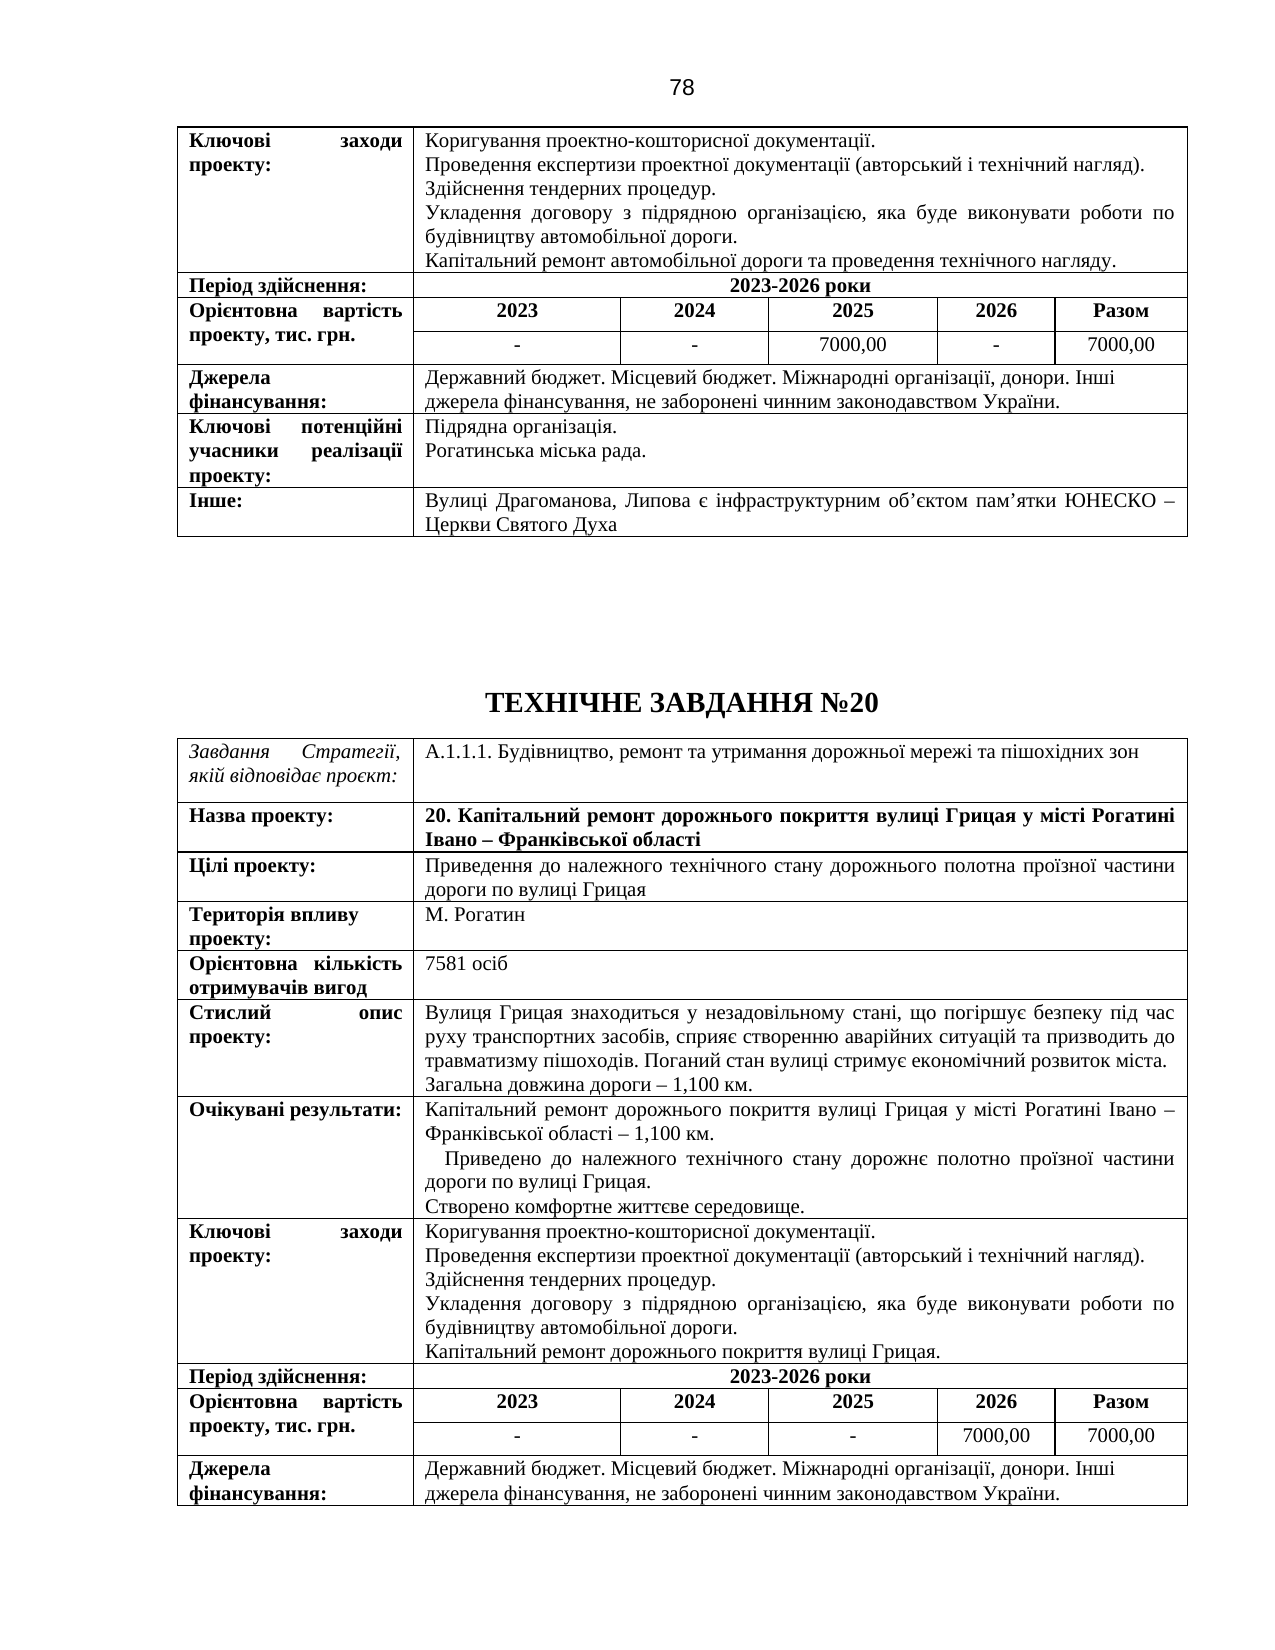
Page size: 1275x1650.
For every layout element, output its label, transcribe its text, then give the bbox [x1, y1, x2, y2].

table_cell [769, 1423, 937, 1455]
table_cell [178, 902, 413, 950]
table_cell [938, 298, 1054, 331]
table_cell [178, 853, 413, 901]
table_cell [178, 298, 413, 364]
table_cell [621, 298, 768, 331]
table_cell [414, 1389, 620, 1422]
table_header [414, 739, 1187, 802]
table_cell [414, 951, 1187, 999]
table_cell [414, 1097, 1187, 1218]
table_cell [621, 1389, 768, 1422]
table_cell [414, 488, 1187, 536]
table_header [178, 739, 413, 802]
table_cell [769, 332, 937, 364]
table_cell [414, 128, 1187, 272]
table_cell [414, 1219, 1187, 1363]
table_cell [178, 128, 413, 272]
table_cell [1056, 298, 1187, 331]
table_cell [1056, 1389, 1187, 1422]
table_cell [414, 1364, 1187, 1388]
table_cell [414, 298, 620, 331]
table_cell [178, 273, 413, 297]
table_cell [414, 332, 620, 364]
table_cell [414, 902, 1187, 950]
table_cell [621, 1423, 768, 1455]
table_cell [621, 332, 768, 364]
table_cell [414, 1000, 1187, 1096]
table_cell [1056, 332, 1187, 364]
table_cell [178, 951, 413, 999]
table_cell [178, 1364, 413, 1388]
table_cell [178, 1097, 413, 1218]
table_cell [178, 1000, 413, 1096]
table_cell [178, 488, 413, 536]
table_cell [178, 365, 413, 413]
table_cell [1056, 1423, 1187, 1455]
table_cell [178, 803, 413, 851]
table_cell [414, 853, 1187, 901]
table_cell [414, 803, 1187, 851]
text ТЕХНІЧНЕ ЗАВДАННЯ №20 [177, 685, 1186, 718]
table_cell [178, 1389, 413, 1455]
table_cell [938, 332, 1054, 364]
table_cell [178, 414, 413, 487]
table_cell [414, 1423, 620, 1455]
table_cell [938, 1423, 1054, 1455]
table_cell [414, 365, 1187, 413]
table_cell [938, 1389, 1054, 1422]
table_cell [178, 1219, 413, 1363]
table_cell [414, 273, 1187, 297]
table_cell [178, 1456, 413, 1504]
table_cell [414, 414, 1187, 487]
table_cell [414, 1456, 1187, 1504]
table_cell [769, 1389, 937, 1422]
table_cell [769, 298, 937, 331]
